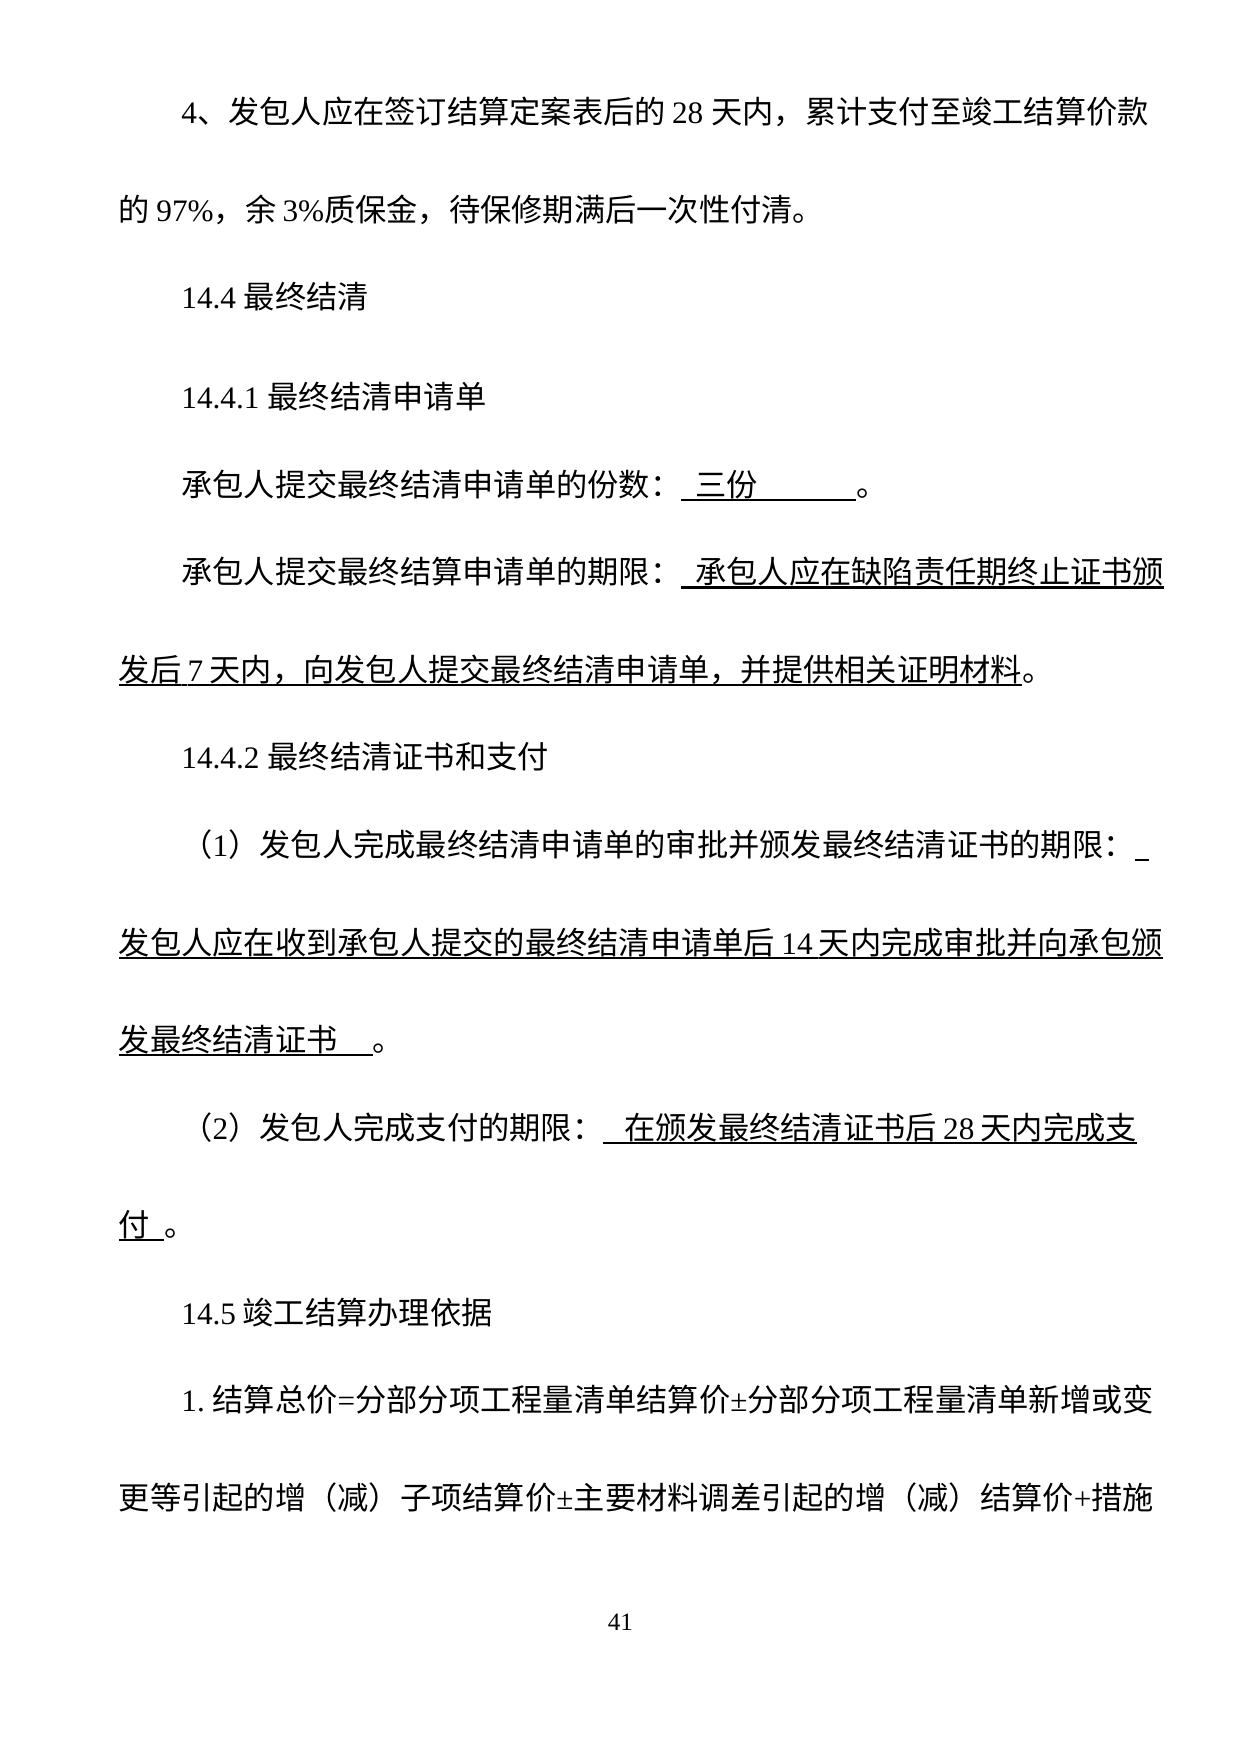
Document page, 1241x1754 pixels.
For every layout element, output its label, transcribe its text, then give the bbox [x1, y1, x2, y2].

text 4、发包人应在签订结算定案表后的28 天内，累计支付至竣工结算价款的97%，余3%质保金，待保修期满后一次性付清。 [119, 77, 1165, 240]
text 14.5竣工结算办理依据 [119, 1278, 1165, 1343]
text 14.4.1 最终结清申请单 [119, 362, 1165, 427]
text （2）发包人完成支付的期限： 在颁发最终结清证书后28天内完成支付 。 [119, 1093, 1165, 1256]
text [119, 1366, 1165, 1528]
text 承包人提交最终结算申请单的期限： 承包人应在缺陷责任期终止证书颁发后7天内，向发包人提交最终结清申请单，并提供相关证明材料。 [119, 538, 1165, 700]
text 14.4.2 最终结清证书和支付 [119, 723, 1165, 788]
text 承包人提交最终结清申请单的份数： 三份 。 [119, 450, 1165, 515]
text （1）发包人完成最终结清申请单的审批并颁发最终结清证书的期限： 发包人应在收到承包人提交的最终结清申请单后14天内完成审批并向承包颁发最终结清证书 。 [119, 810, 1165, 1070]
text 14.4 最终结清 [119, 262, 1165, 327]
